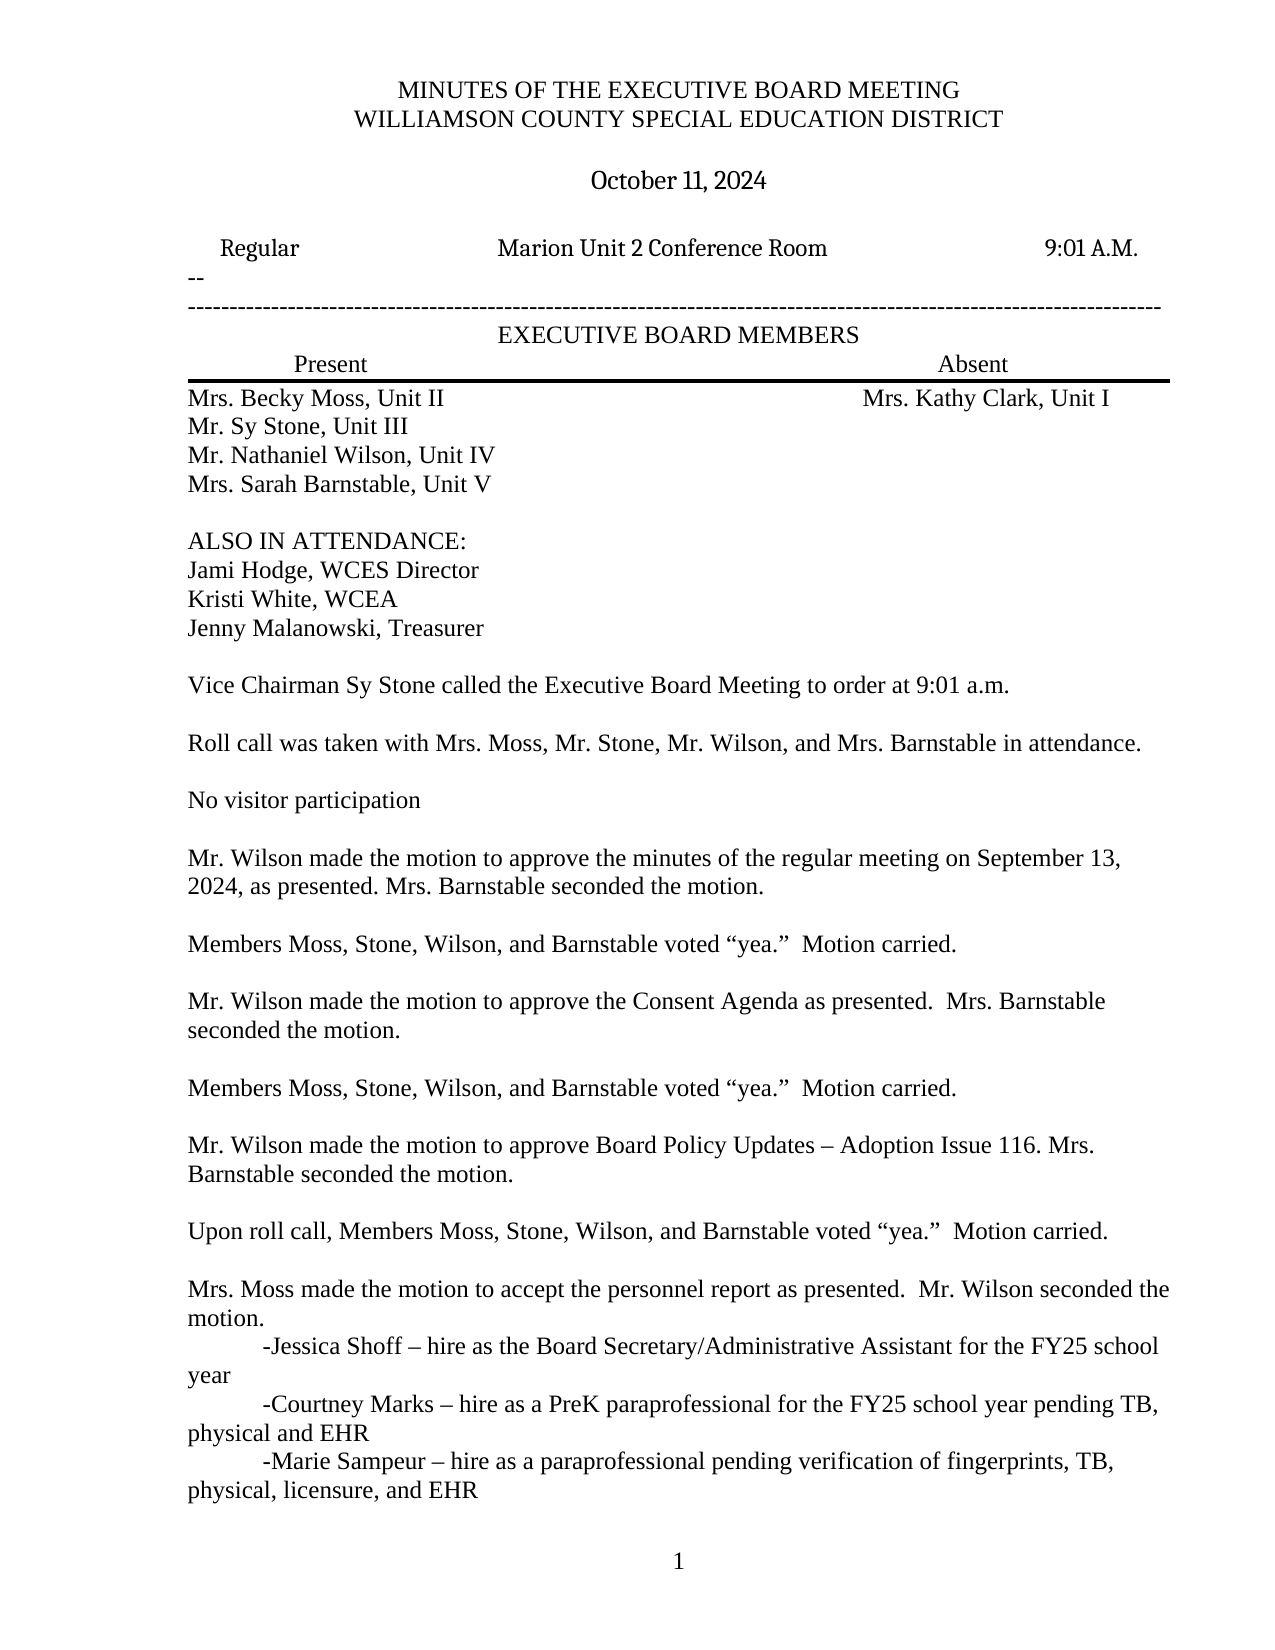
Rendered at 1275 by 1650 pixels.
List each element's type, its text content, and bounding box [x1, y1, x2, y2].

text Mrs. Sarah Barnstable, Unit V [187, 469, 1170, 498]
text Jenny Malanowski, Treasurer [187, 613, 1170, 641]
text -Jessica Shoff – hire as the Board Secretary/Administrative Assistant for the FY25 school year [187, 1331, 1170, 1389]
subtitle October 11, 2024 [187, 165, 1170, 197]
subtitle Regular Marion Unit 2 Conference Room 9:01 A.M. [187, 234, 1170, 262]
text Members Moss, Stone, Wilson, and Barnstable voted “yea.” Motion carried. [187, 1073, 1170, 1101]
text -Marie Sampeur – hire as a paraprofessional pending verification of fingerprints, TB, physical, licensure, and EHR [187, 1446, 1170, 1504]
subtitle MINUTES OF THE EXECUTIVE BOARD MEETING [187, 75, 1170, 104]
text Mr. Nathaniel Wilson, Unit IV [187, 440, 1170, 469]
subtitle WILLIAMSON COUNTY SPECIAL EDUCATION DISTRICT [187, 104, 1170, 132]
text Kristi White, WCEA [187, 584, 1170, 613]
text Mr. Wilson made the motion to approve the Consent Agenda as presented. Mrs. Barnstable seconded the motion. [187, 986, 1170, 1044]
text -Courtney Marks – hire as a PreK paraprofessional for the FY25 school year pending TB, physical and EHR [187, 1389, 1170, 1446]
text Mr. Wilson made the motion to approve the minutes of the regular meeting on September 13, 2024, as presented. Mrs. Barnstable seconded the motion. [187, 843, 1170, 900]
text Mr. Sy Stone, Unit III [187, 411, 1170, 440]
text EXECUTIVE BOARD MEMBERS [187, 320, 1170, 349]
text Mrs. Moss made the motion to accept the personnel report as presented. Mr. Wilson seconded the motion. [187, 1274, 1170, 1331]
text ---------------------------------------------------------------------------------------------------------------------- [187, 262, 1170, 320]
text ALSO IN ATTENDANCE: [187, 526, 1170, 555]
text Present Absent [187, 349, 1170, 383]
text No visitor participation [187, 785, 1170, 814]
text Mr. Wilson made the motion to approve Board Policy Updates – Adoption Issue 116. Mrs. Barnstable seconded the motion. [187, 1130, 1170, 1188]
text Jami Hodge, WCES Director [187, 555, 1170, 584]
text Vice Chairman Sy Stone called the Executive Board Meeting to order at 9:01 a.m. [187, 670, 1170, 699]
text Upon roll call, Members Moss, Stone, Wilson, and Barnstable voted “yea.” Motion carried. [187, 1216, 1170, 1245]
text Members Moss, Stone, Wilson, and Barnstable voted “yea.” Motion carried. [187, 929, 1170, 958]
text Mrs. Becky Moss, Unit II Mrs. Kathy Clark, Unit I [187, 383, 1170, 411]
text Roll call was taken with Mrs. Moss, Mr. Stone, Mr. Wilson, and Mrs. Barnstable in attendance. [187, 728, 1170, 756]
